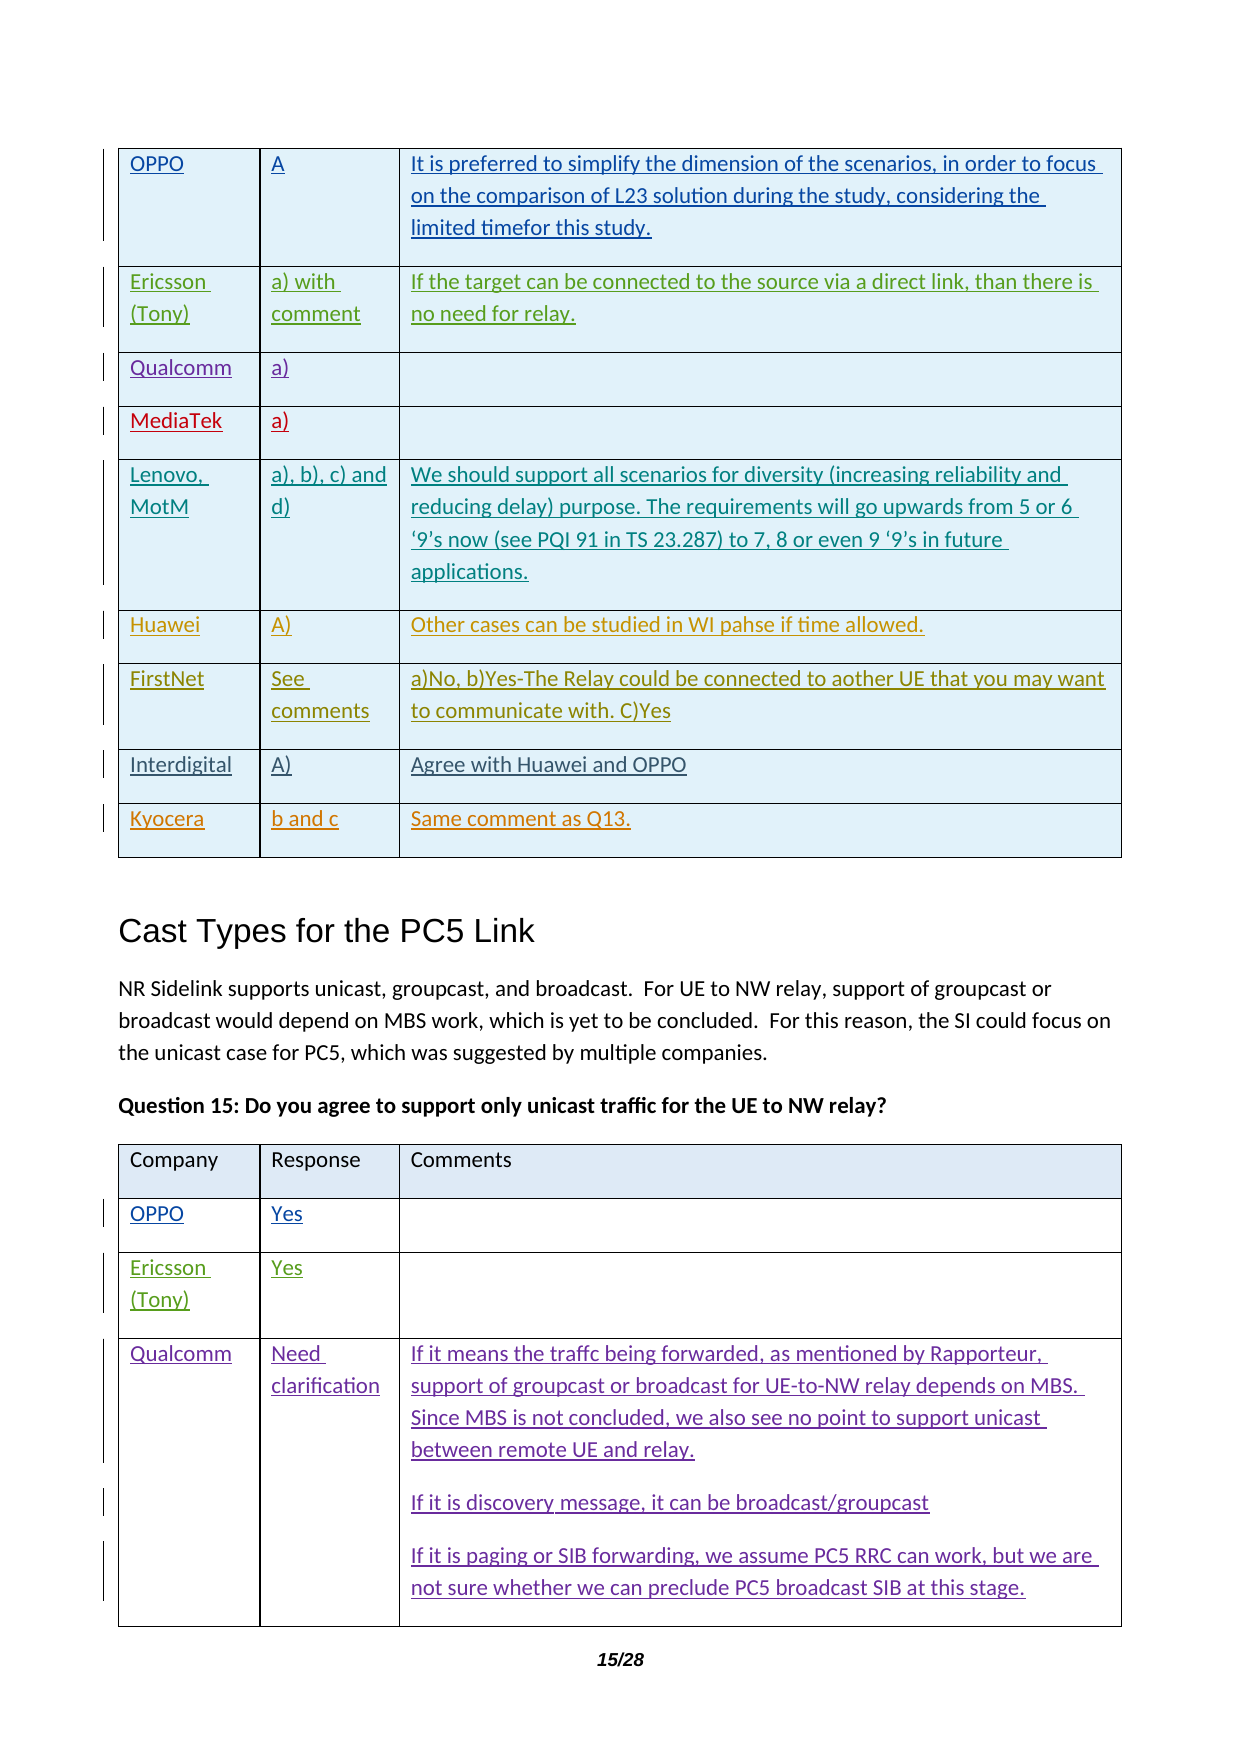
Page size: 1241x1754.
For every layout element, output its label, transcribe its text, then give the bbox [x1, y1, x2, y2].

table_cell [119, 1339, 259, 1626]
text Question 15: Do you agree to support only unicast traffic for the UE to NW relay? [118, 1091, 1122, 1119]
table_header Response [261, 1145, 399, 1198]
table_cell [261, 1339, 399, 1626]
table_cell [400, 1199, 1121, 1252]
subtitle Cast Types for the PC5 Link [118, 911, 1122, 949]
table_cell [261, 1253, 399, 1338]
table_cell [119, 1253, 259, 1338]
table_cell [119, 1199, 259, 1252]
table_header Comments [400, 1145, 1121, 1198]
table_cell [261, 1199, 399, 1252]
text NR Sidelink supports unicast, groupcast, and broadcast. For UE to NW relay, support of groupcast or broadcast would depend on MBS work, which is yet to be concluded. For this reason, the SI could focus on the unicast case for PC5, which was suggested by multiple companies. [118, 974, 1122, 1066]
table_cell [400, 1253, 1121, 1338]
table_header Company [119, 1145, 259, 1198]
table_cell [400, 1339, 1121, 1626]
